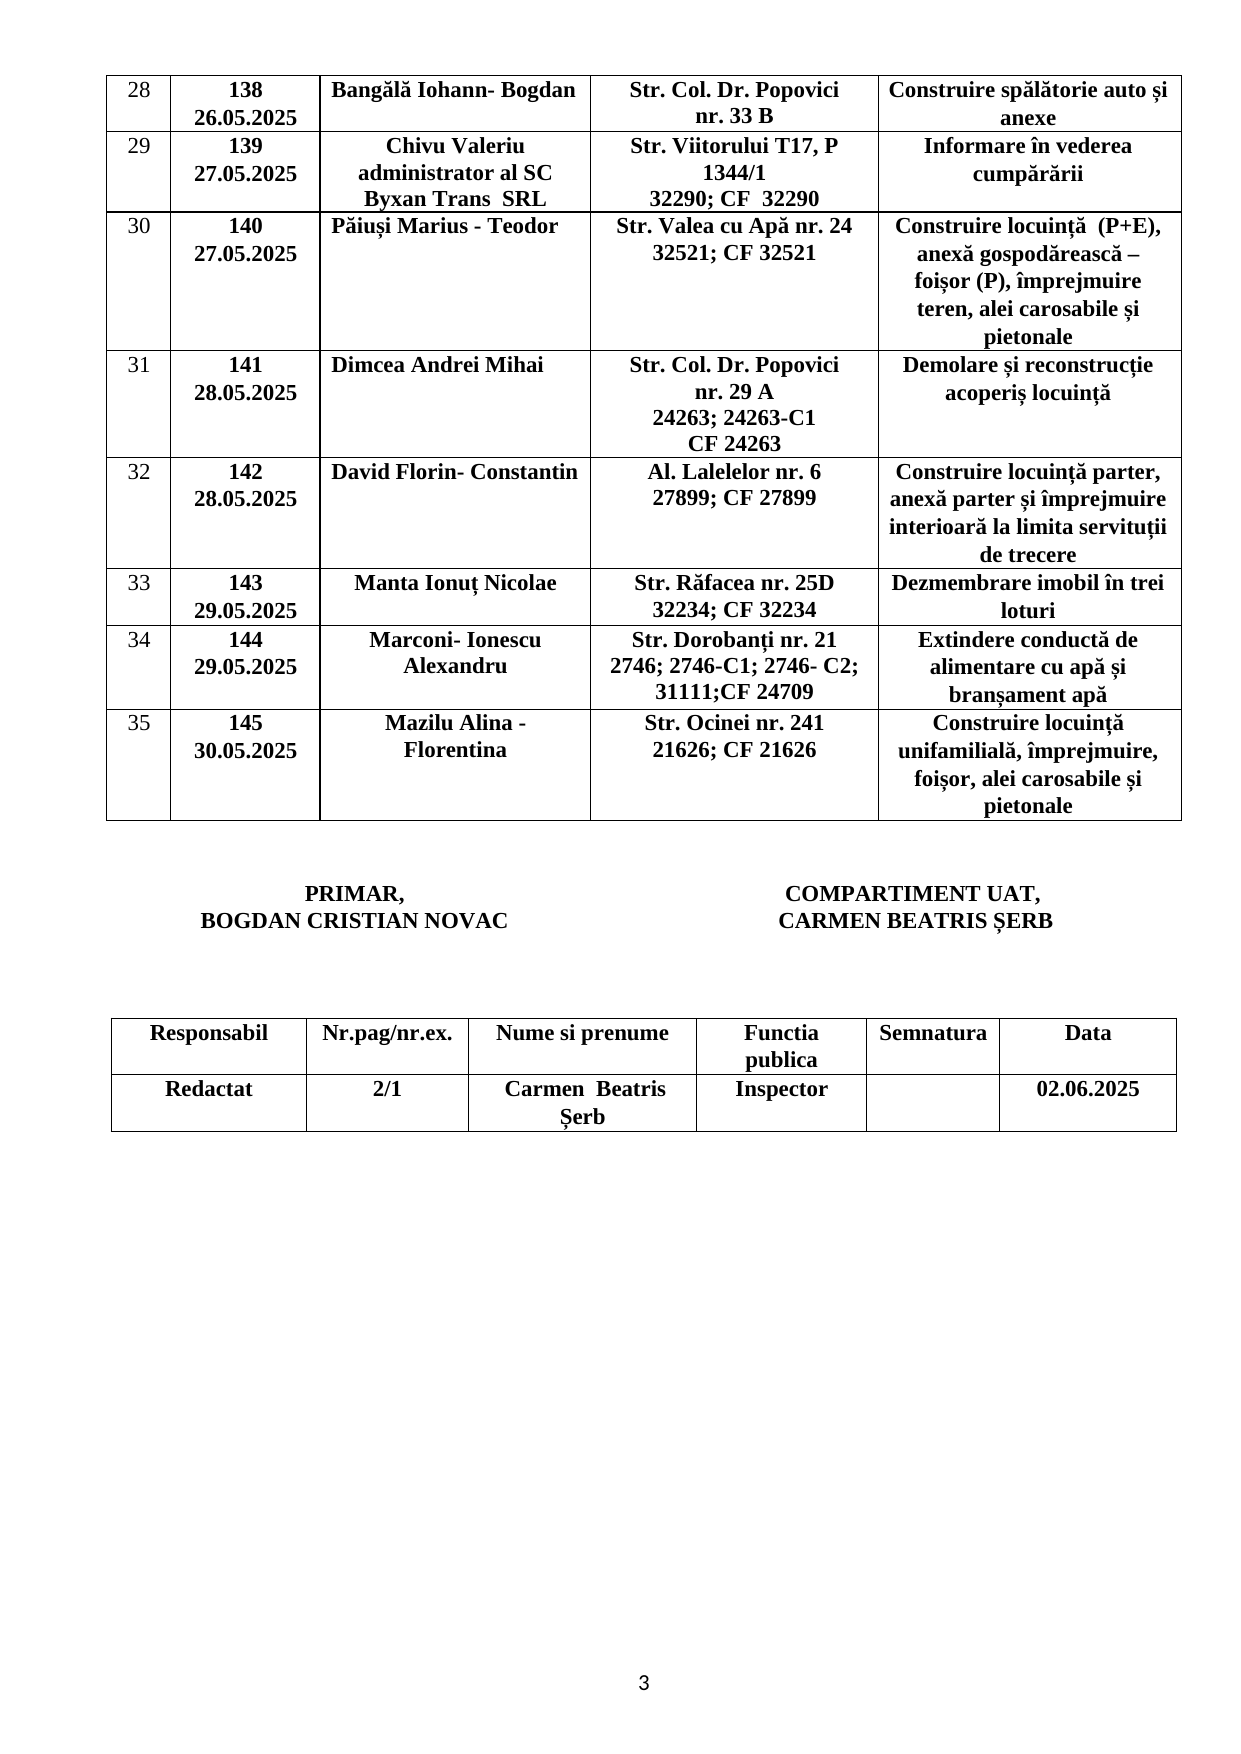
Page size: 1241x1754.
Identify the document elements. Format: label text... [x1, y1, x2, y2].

table_cell Redactat [112, 1075, 306, 1131]
table_cell Carmen Beatris Șerb [469, 1075, 696, 1131]
table_cell Chivu Valeriu administrator al SC Byxan Trans SRL [321, 132, 590, 211]
table_cell 34 [107, 626, 170, 708]
table_cell Construire locuință parter, anexă parter și împrejmuire interioară la limita servituții de trecere [879, 458, 1181, 568]
table_cell Str. Viitorului T17, P 1344/1 32290; CF 32290 [591, 132, 878, 211]
table_cell 143 29.05.2025 [171, 569, 319, 624]
table_header Semnatura [867, 1019, 999, 1074]
table_cell 144 29.05.2025 [171, 626, 319, 708]
table_header Functia publica [697, 1019, 866, 1074]
table_cell Marconi- Ionescu Alexandru [321, 626, 590, 708]
table_cell 32 [107, 458, 170, 568]
table_header Nume si prenume [469, 1019, 696, 1074]
table_cell Inspector [697, 1075, 866, 1131]
table_cell Construire locuință unifamilială, împrejmuire, foișor, alei carosabile și pietonale [879, 710, 1181, 820]
table_cell Str. Ocinei nr. 241 21626; CF 21626 [591, 710, 878, 820]
table_cell 142 28.05.2025 [171, 458, 319, 568]
table_cell Bangălă Iohann- Bogdan [321, 76, 590, 131]
text PRIMAR, COMPARTIMENT UAT, [118, 880, 1240, 906]
table_cell 138 26.05.2025 [171, 76, 319, 131]
table_cell Construire spălătorie auto și anexe [879, 76, 1181, 131]
table_cell Dimcea Andrei Mihai [321, 351, 590, 457]
table_cell Str. Răfacea nr. 25D 32234; CF 32234 [591, 569, 878, 624]
table_cell 28 [107, 76, 170, 131]
table_cell Păiuși Marius - Teodor [321, 213, 590, 350]
table_cell 02.06.2025 [1000, 1075, 1176, 1131]
table_cell 141 28.05.2025 [171, 351, 319, 457]
table_cell 139 27.05.2025 [171, 132, 319, 211]
table_cell David Florin- Constantin [321, 458, 590, 568]
table_header Responsabil [112, 1019, 306, 1074]
table_cell 29 [107, 132, 170, 211]
table_cell Manta Ionuț Nicolae [321, 569, 590, 624]
table_cell Dezmembrare imobil în trei loturi [879, 569, 1181, 624]
table_cell 30 [107, 213, 170, 350]
table_header Nr.pag/nr.ex. [307, 1019, 468, 1074]
table_cell Str. Valea cu Apă nr. 24 32521; CF 32521 [591, 213, 878, 350]
table_cell 31 [107, 351, 170, 457]
table_cell Informare în vederea cumpărării [879, 132, 1181, 211]
table_cell 35 [107, 710, 170, 820]
table_cell [867, 1075, 999, 1131]
text BOGDAN CRISTIAN NOVAC CARMEN BEATRIS ȘERB [118, 907, 1240, 934]
table_cell 140 27.05.2025 [171, 213, 319, 350]
table_cell Mazilu Alina - Florentina [321, 710, 590, 820]
table_cell 145 30.05.2025 [171, 710, 319, 820]
table_cell Str. Col. Dr. Popovici nr. 33 B [591, 76, 878, 131]
table_cell 33 [107, 569, 170, 624]
table_cell Al. Lalelelor nr. 6 27899; CF 27899 [591, 458, 878, 568]
table_cell 2/1 [307, 1075, 468, 1131]
table_cell Extindere conductă de alimentare cu apă și branșament apă [879, 626, 1181, 708]
table_cell Str. Col. Dr. Popovici nr. 29 A 24263; 24263-C1 CF 24263 [591, 351, 878, 457]
table_header Data [1000, 1019, 1176, 1074]
table_cell Demolare și reconstrucție acoperiș locuință [879, 351, 1181, 457]
table_cell Construire locuință (P+E), anexă gospodărească – foișor (P), împrejmuire teren, alei carosabile și pietonale [879, 213, 1181, 350]
table_cell Str. Dorobanți nr. 21 2746; 2746-C1; 2746- C2; 31111;CF 24709 [591, 626, 878, 708]
